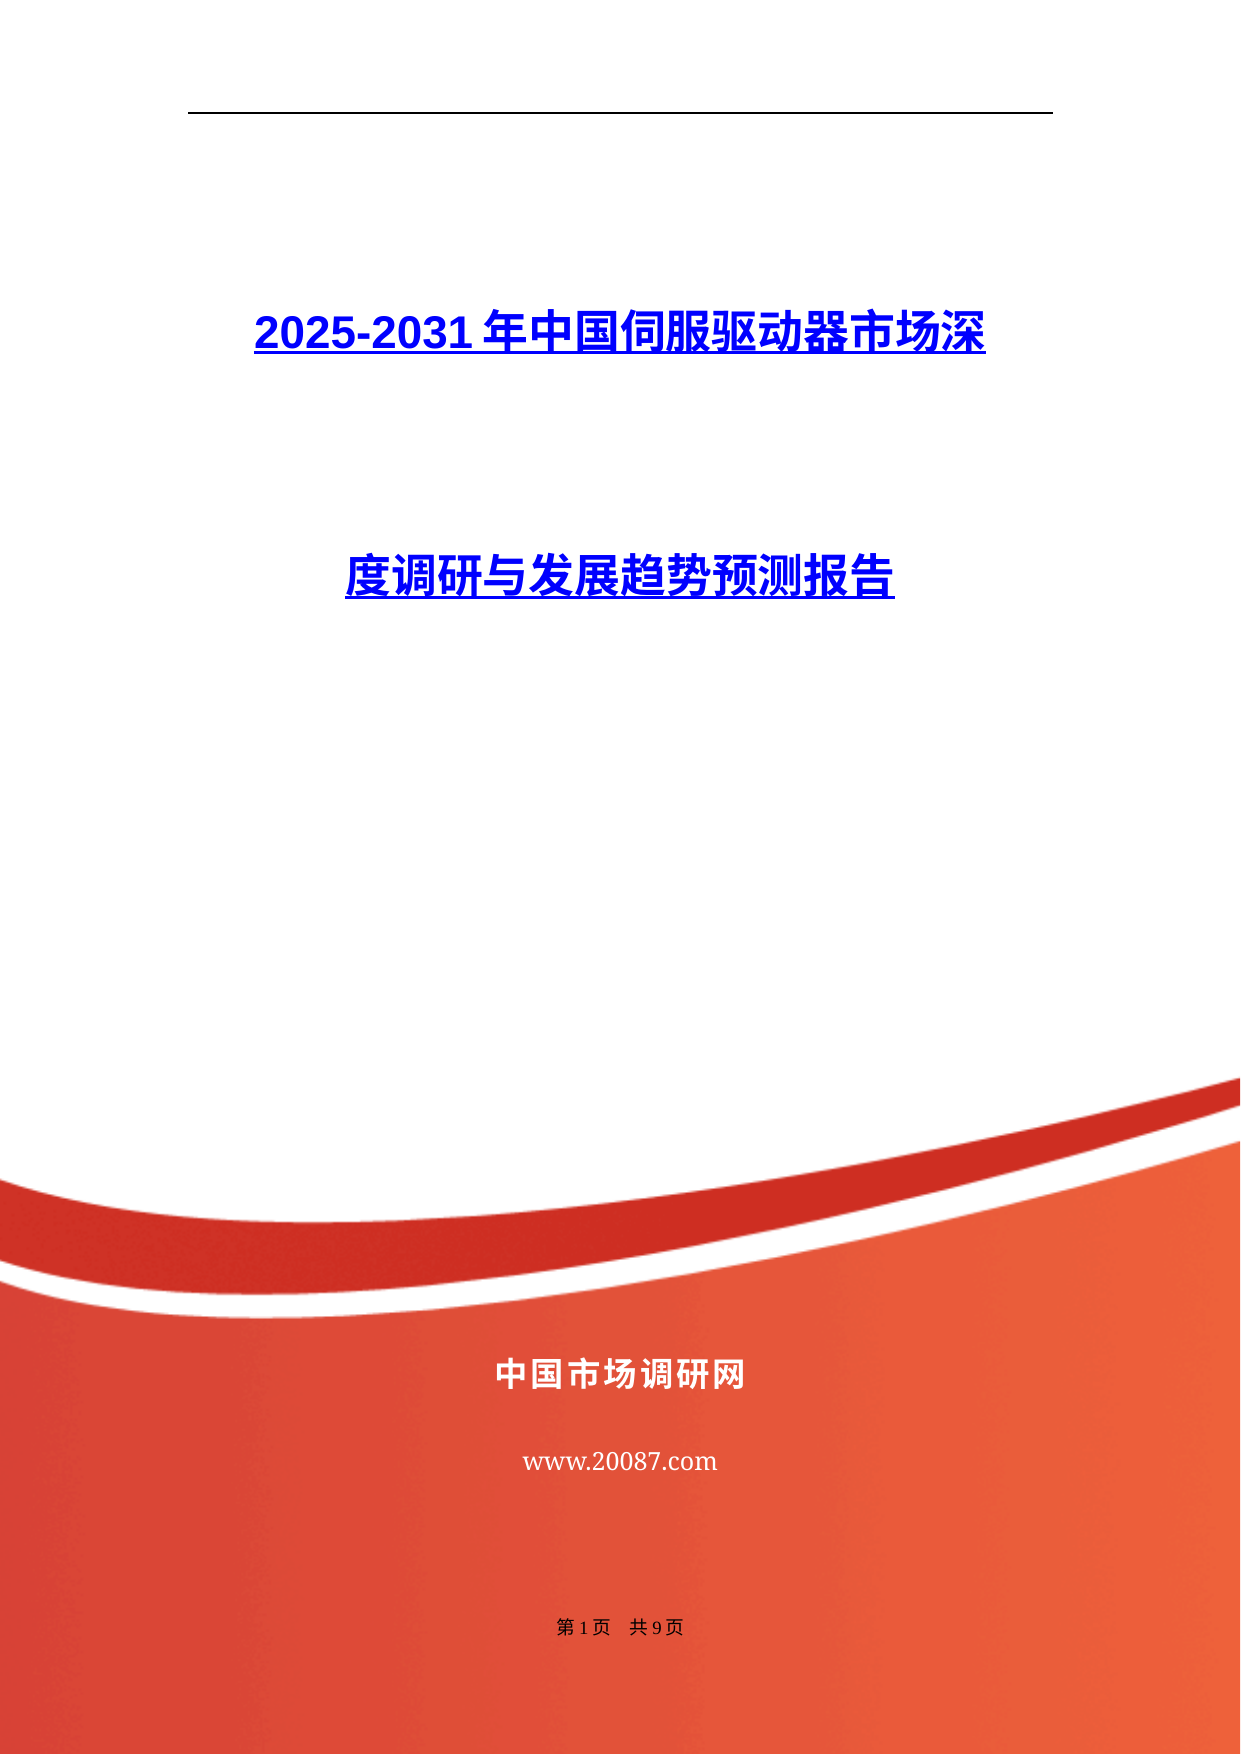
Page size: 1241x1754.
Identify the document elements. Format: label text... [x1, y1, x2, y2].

text www.20087.com [187, 1428, 1053, 1493]
table_header 2025-2031年中国伺服驱动器市场深度调研与发展趋势预测报告 [188, 207, 1053, 773]
subtitle 中国市场调研网 [187, 1339, 1053, 1404]
picture [0, 1006, 1241, 1754]
